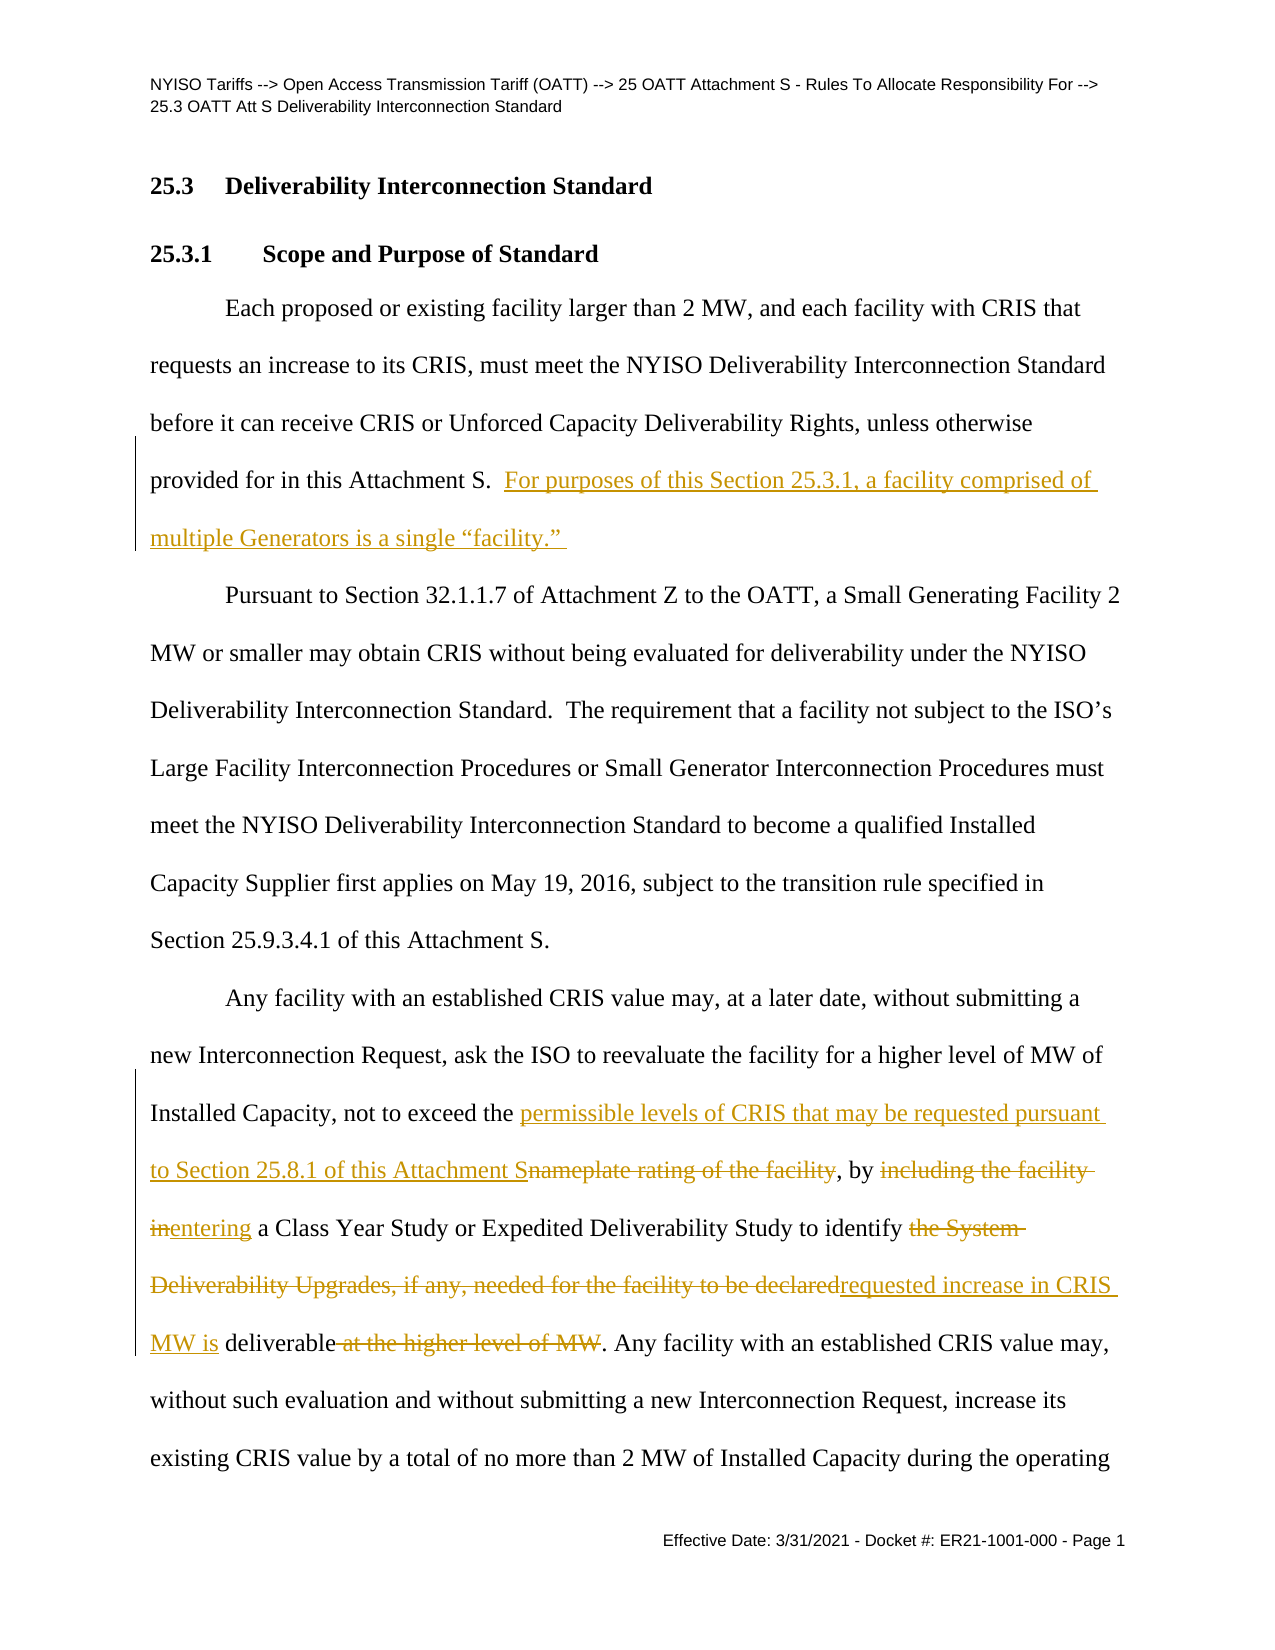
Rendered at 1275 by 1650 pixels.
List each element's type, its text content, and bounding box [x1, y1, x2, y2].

subtitle 25.3.1 Scope and Purpose of Standard [150, 239, 1059, 268]
subtitle 25.3 Deliverability Interconnection Standard [150, 171, 1125, 199]
text Each proposed or existing facility larger than 2 MW, and each facility with CRIS that requests an increase to its CRIS, must meet the NYISO Deliverability Interconnection Standard before it can receive CRIS or Unforced Capacity Deliverability Rights, unless otherwise provided for in this Attachment S. [150, 293, 1125, 551]
text Pursuant to Section 32.1.1.7 of Attachment Z to the OATT, a Small Generating Facility 2 MW or smaller may obtain CRIS without being evaluated for deliverability under the NYISO Deliverability Interconnection Standard. The requirement that a facility not subject to the ISO’s Large Facility Interconnection Procedures or Small Generator Interconnection Procedures must meet the NYISO Deliverability Interconnection Standard to become a qualified Installed Capacity Supplier first applies on May 19, 2016, subject to the transition rule specified in Section 25.9.3.4.1 of this Attachment S. [150, 580, 1125, 954]
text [150, 983, 1125, 1471]
